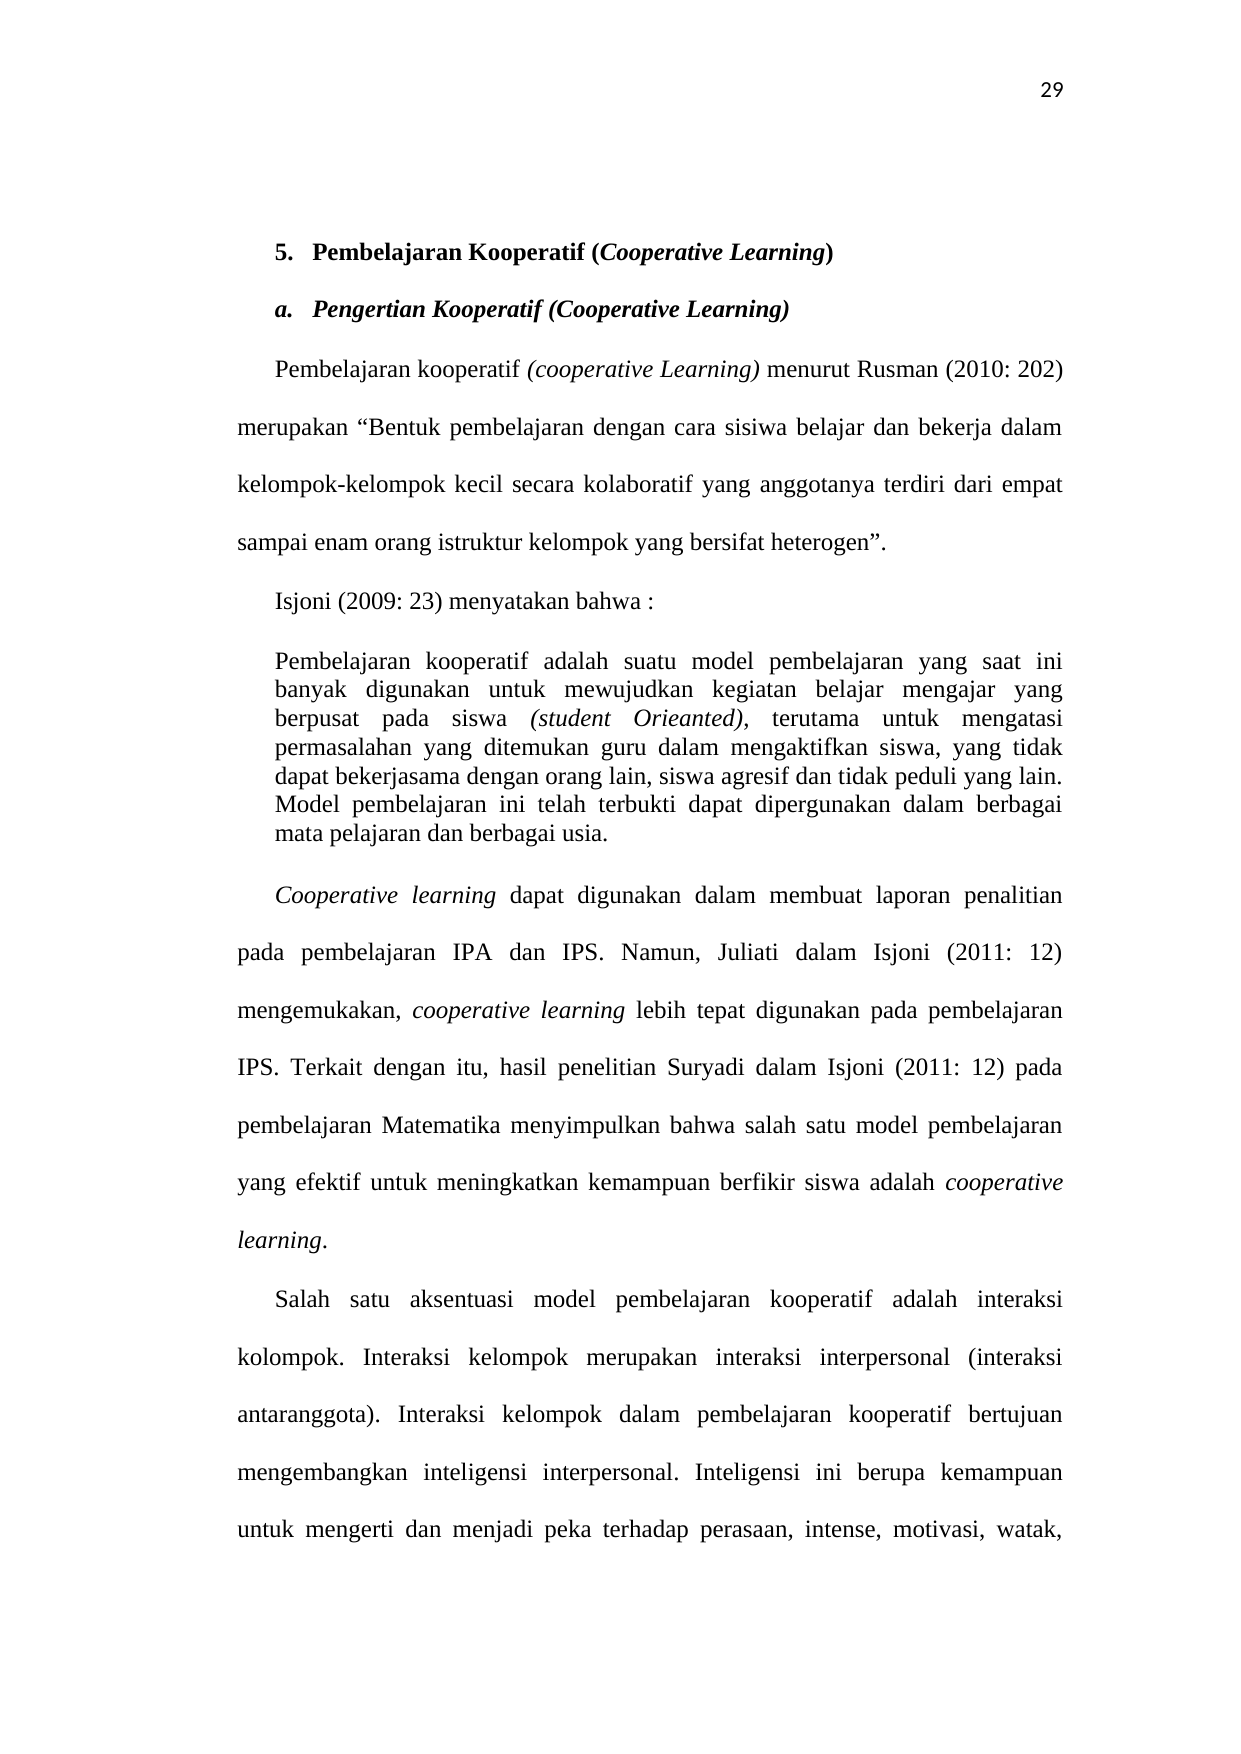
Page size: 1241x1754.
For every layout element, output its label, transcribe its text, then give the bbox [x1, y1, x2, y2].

text Isjoni (2009: 23) menyatakan bahwa : [237, 586, 1063, 615]
text Pembelajaran kooperatif adalah suatu model pembelajaran yang saat ini banyak digunakan untuk mewujudkan kegiatan belajar mengajar yang berpusat pada siswa (student Orieanted), terutama untuk mengatasi permasalahan yang ditemukan guru dalam mengaktifkan siswa, yang tidak dapat bekerjasama dengan orang lain, siswa agresif dan tidak peduli yang lain. Model pembelajaran ini telah terbukti dapat dipergunakan dalam berbagai mata pelajaran dan berbagai usia. [274, 646, 1063, 847]
list Pembelajaran Kooperatif (Cooperative Learning) [274, 237, 1063, 266]
text Cooperative learning dapat digunakan dalam membuat laporan penalitian pada pembelajaran IPA dan IPS. Namun, Juliati dalam Isjoni (2011: 12) mengemukakan, cooperative learning lebih tepat digunakan pada pembelajaran IPS. Terkait dengan itu, hasil penelitian Suryadi dalam Isjoni (2011: 12) pada pembelajaran Matematika menyimpulkan bahwa salah satu model pembelajaran yang efektif untuk meningkatkan kemampuan berfikir siswa adalah cooperative learning. [237, 880, 1063, 1254]
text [237, 1284, 1063, 1543]
list Pengertian Kooperatif (Cooperative Learning) [274, 294, 1063, 323]
text Pembelajaran kooperatif (cooperative Learning) menurut Rusman (2010: 202) merupakan “Bentuk pembelajaran dengan cara sisiwa belajar dan bekerja dalam kelompok-kelompok kecil secara kolaboratif yang anggotanya terdiri dari empat sampai enam orang istruktur kelompok yang bersifat heterogen”. [237, 354, 1063, 555]
